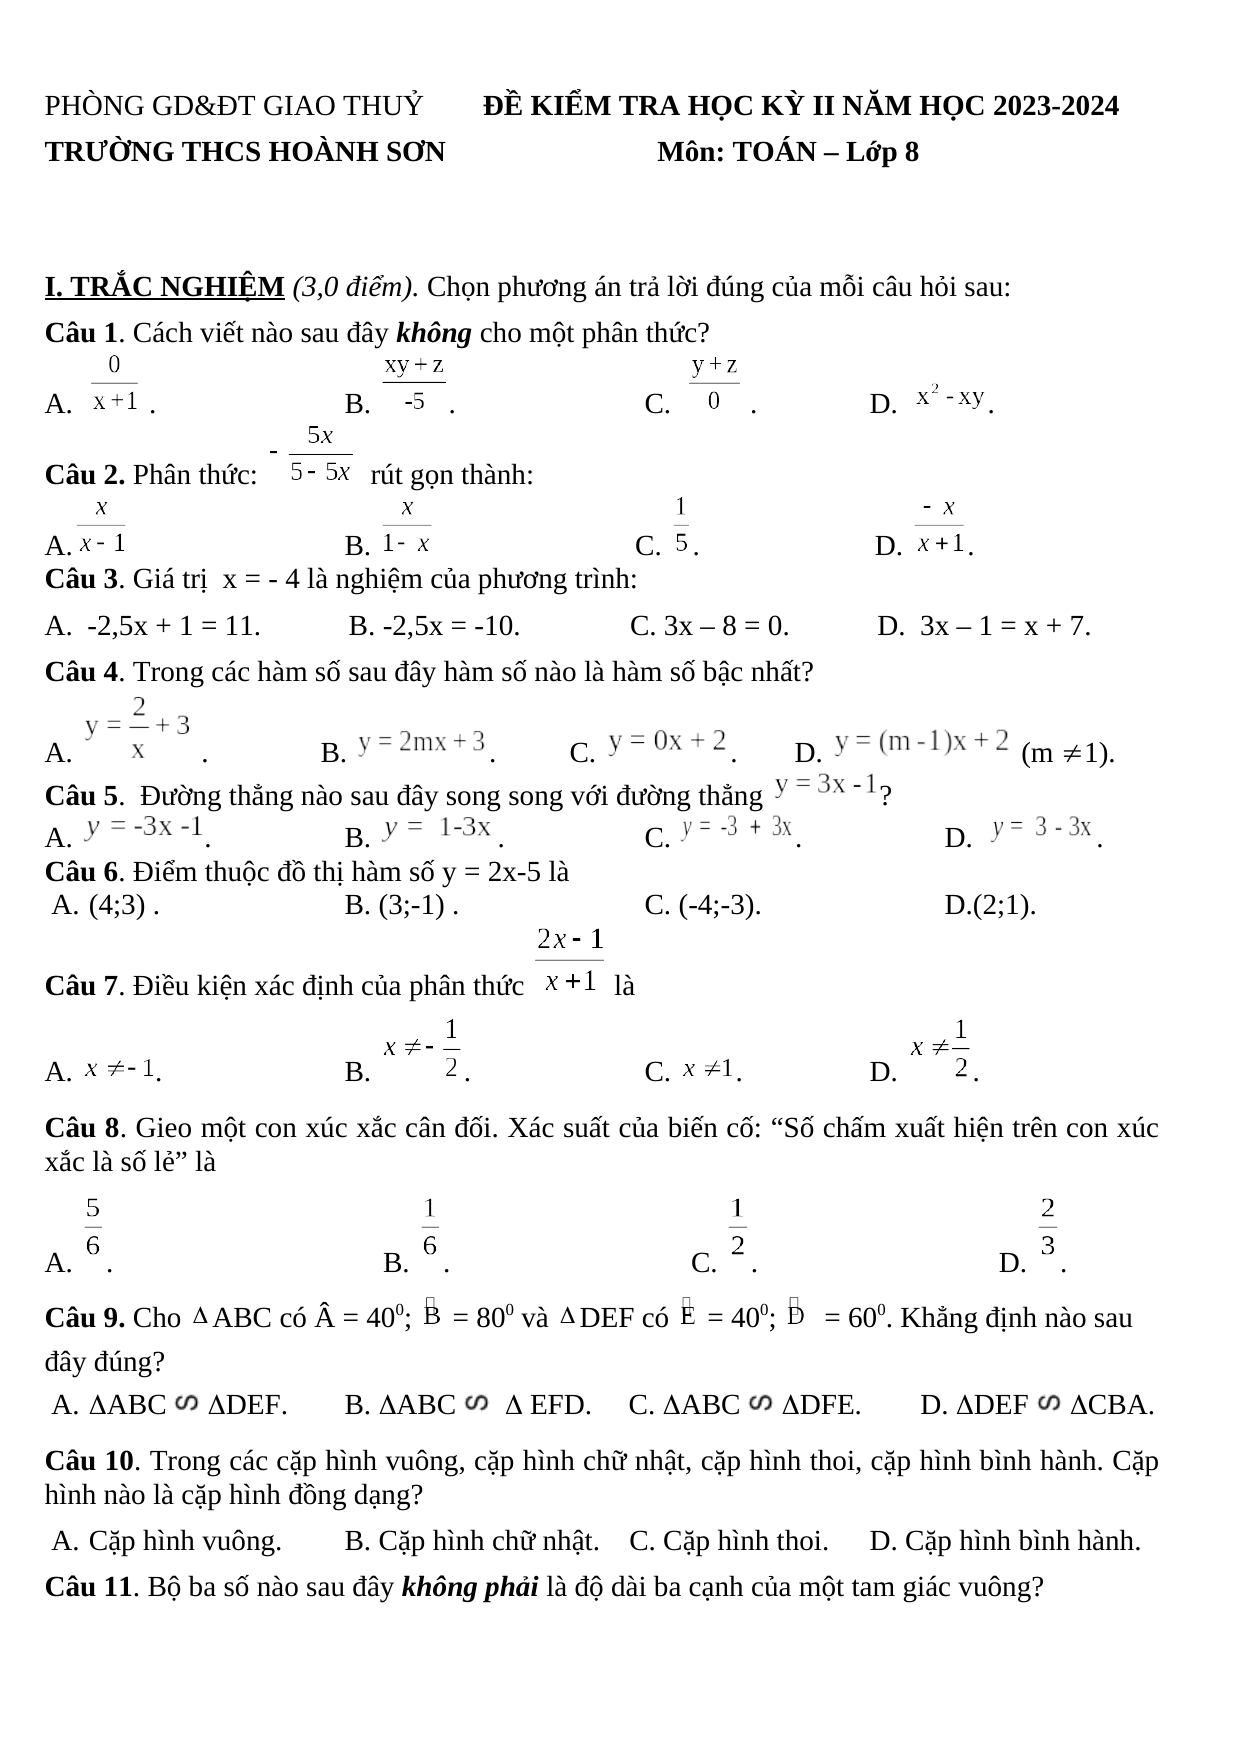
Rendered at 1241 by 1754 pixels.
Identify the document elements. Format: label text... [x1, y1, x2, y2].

text Câu 11. Bộ ba số nào sau đây không phải là độ dài ba cạnh của một tam giác vuông? [44, 1569, 1161, 1602]
text Câu 9. Cho ABC có Â = 400; = 800 và DEF có = 400; = 600. Khẳng định nào sau đây đúng? [44, 1291, 1161, 1377]
text A. . B. . C. . D. . [44, 349, 1161, 420]
text Câu 10. Trong các cặp hình vuông, cặp hình chữ nhật, cặp hình thoi, cặp hình bình hành. Cặp hình nào là cặp hình đồng dạng? [44, 1443, 1161, 1510]
text A. B. C. . D. . [44, 491, 1161, 562]
text Câu 1. Cách viết nào sau đây không cho một phân thức? [44, 315, 1161, 349]
text A. . B. . C. . D. . [44, 1012, 1161, 1088]
text I. TRẮC NGHIỆM (3,0 điểm). Chọn phương án trả lời đúng của mỗi câu hỏi sau: [44, 269, 1161, 303]
text Câu 3. Giá trị x = - 4 là nghiệm của phương trình: [44, 562, 1161, 595]
text A. -2,5x + 1 = 11. B. -2,5x = -10. C. 3x – 8 = 0. D. 3x – 1 = x + 7. [44, 608, 1161, 641]
text PHÒNG GD&ĐT GIAO THUỶ ĐỀ KIỂM TRA HỌC KỲ II NĂM HỌC 2023-2024 [44, 88, 1161, 122]
list Cặp hình vuông. B. Cặp hình chữ nhật. C. Cặp hình thoi. D. Cặp hình bình hành. [51, 1523, 1161, 1556]
picture [173, 1392, 201, 1415]
text A. . B. . C. . D. (m 1). [44, 687, 1161, 769]
list ABC DEF. B. ABC EFD. C. ABC DFE. D. DEF CBA. [51, 1387, 1161, 1421]
text A. . B. . C. . D. . [44, 1190, 1161, 1279]
picture [463, 1392, 490, 1415]
text A. . B. . C. . D. . [44, 811, 1161, 854]
text Câu 5. Đường thẳng nào sau đây song song với đường thẳng ? [44, 769, 1161, 811]
text Câu 6. Điểm thuộc đồ thị hàm số y = 2x-5 là [44, 854, 1161, 887]
text Câu 4. Trong các hàm số sau đây hàm số nào là hàm số bậc nhất? [44, 654, 1161, 687]
text TRƯỜNG THCS HOÀNH SƠN Môn: TOÁN – Lớp 8 [44, 134, 1161, 168]
text Câu 2. Phân thức: rút gọn thành: [44, 420, 1161, 491]
picture [747, 1392, 775, 1415]
text Câu 7. Điều kiện xác định của phân thức là [44, 921, 1161, 1002]
list (4;3) . B. (3;-1) . C. (-4;-3). D.(2;1). [51, 887, 1161, 921]
text Câu 8. Gieo một con xúc xắc cân đối. Xác suất của biến cố: “Số chấm xuất hiện trên con xúc xắc là số lẻ” là [44, 1111, 1161, 1178]
picture [1036, 1392, 1063, 1415]
